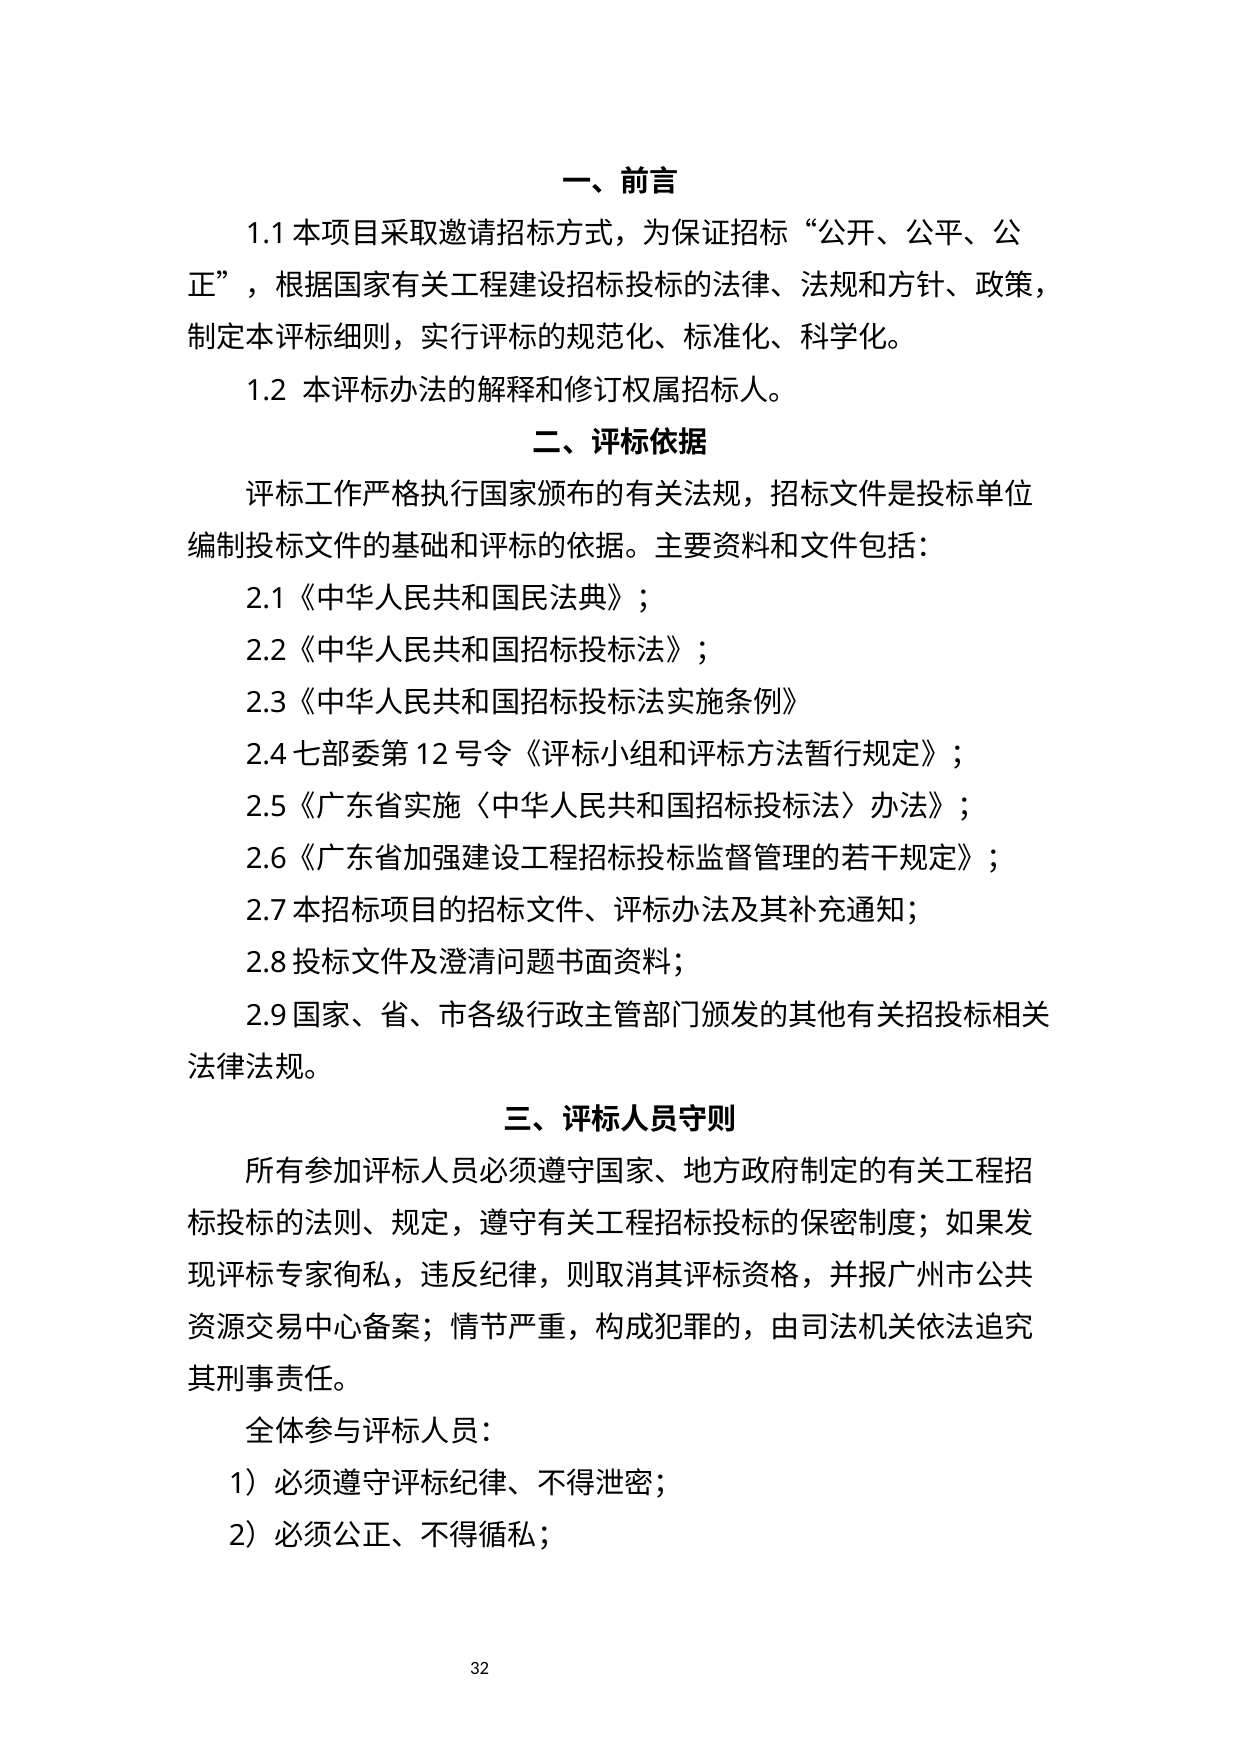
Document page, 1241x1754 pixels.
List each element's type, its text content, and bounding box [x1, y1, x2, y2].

text 2.2《中华人民共和国招标投标法》； [187, 619, 1053, 671]
list 必须遵守评标纪律、不得泄密； [187, 1452, 1053, 1504]
text 一、前言 [187, 150, 1053, 202]
text 三、评标人员守则 [187, 1087, 1053, 1139]
text 全体参与评标人员： [187, 1400, 1053, 1452]
text 1.1本项目采取邀请招标方式，为保证招标“公开、公平、公正”，根据国家有关工程建设招标投标的法律、法规和方针、政策，制定本评标细则，实行评标的规范化、标准化、科学化。 [187, 202, 1053, 358]
text 2.9国家、省、市各级行政主管部门颁发的其他有关招投标相关法律法规。 [187, 983, 1053, 1087]
text 2.8投标文件及澄清问题书面资料； [187, 931, 1053, 983]
text 2.4七部委第12号令《评标小组和评标方法暂行规定》； [187, 723, 1053, 775]
text 2.6《广东省加强建设工程招标投标监督管理的若干规定》； [187, 827, 1053, 879]
text 评标工作严格执行国家颁布的有关法规，招标文件是投标单位编制投标文件的基础和评标的依据。主要资料和文件包括： [187, 462, 1053, 567]
text 所有参加评标人员必须遵守国家、地方政府制定的有关工程招标投标的法则、规定，遵守有关工程招标投标的保密制度；如果发现评标专家徇私，违反纪律，则取消其评标资格，并报广州市公共资源交易中心备案；情节严重，构成犯罪的，由司法机关依法追究其刑事责任。 [187, 1139, 1053, 1400]
text 2.7本招标项目的招标文件、评标办法及其补充通知； [187, 879, 1053, 931]
text 2.1《中华人民共和国民法典》； [187, 567, 1053, 619]
text 2.5《广东省实施〈中华人民共和国招标投标法〉办法》； [187, 775, 1053, 827]
text 2.3《中华人民共和国招标投标法实施条例》 [187, 671, 1053, 723]
list 必须公正、不得循私； [187, 1504, 1053, 1556]
text 二、评标依据 [187, 410, 1053, 462]
text 1.2 本评标办法的解释和修订权属招标人。 [187, 358, 1053, 410]
